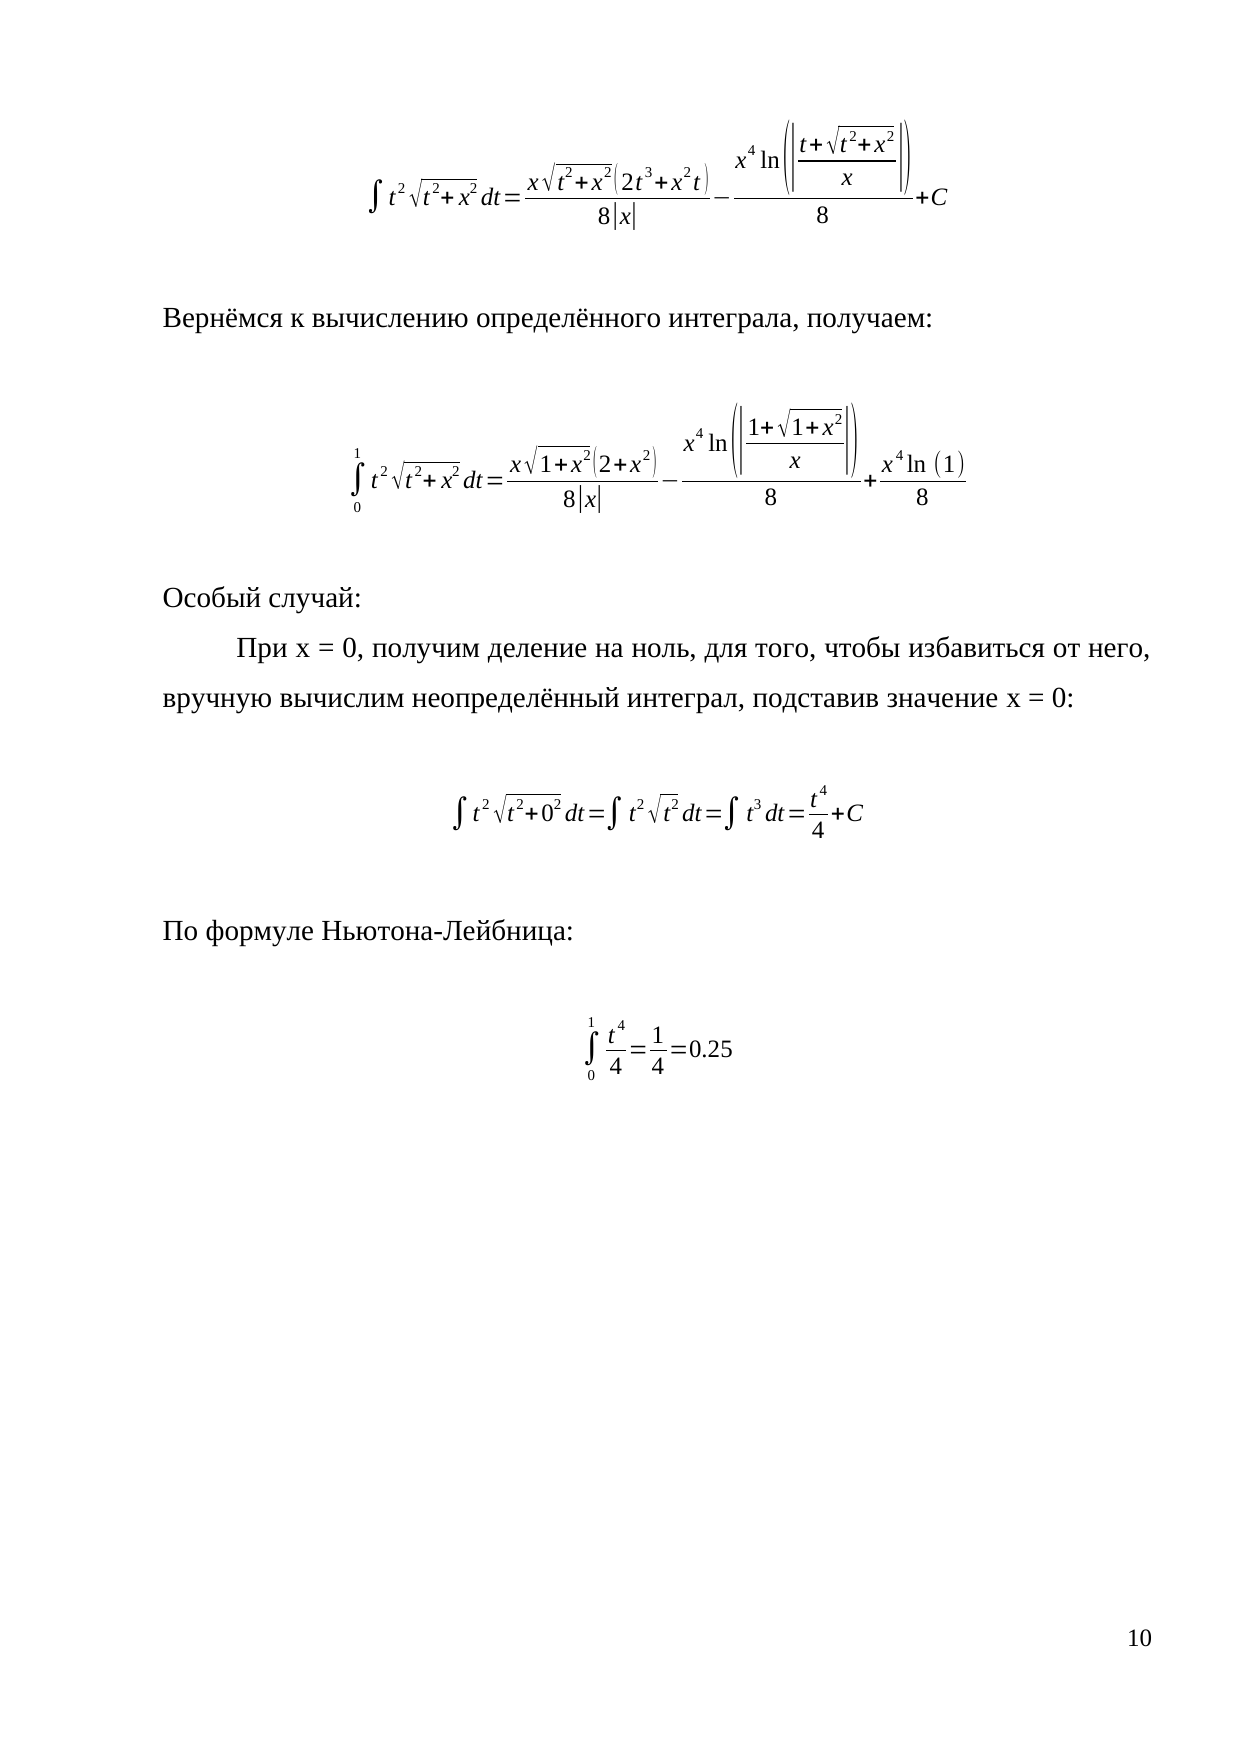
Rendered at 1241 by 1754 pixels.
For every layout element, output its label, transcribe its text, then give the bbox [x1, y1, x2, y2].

text Вернёмся к вычислению определённого интеграла, получаем: [162, 300, 1152, 334]
text Особый случай: [162, 580, 1152, 613]
text По формуле Ньютона-Лейбница: [162, 913, 1152, 946]
text При x = 0, получим деление на ноль, для того, чтобы избавиться от него, вручную вычислим неопределённый интеграл, подставив значение x = 0: [162, 630, 1152, 714]
